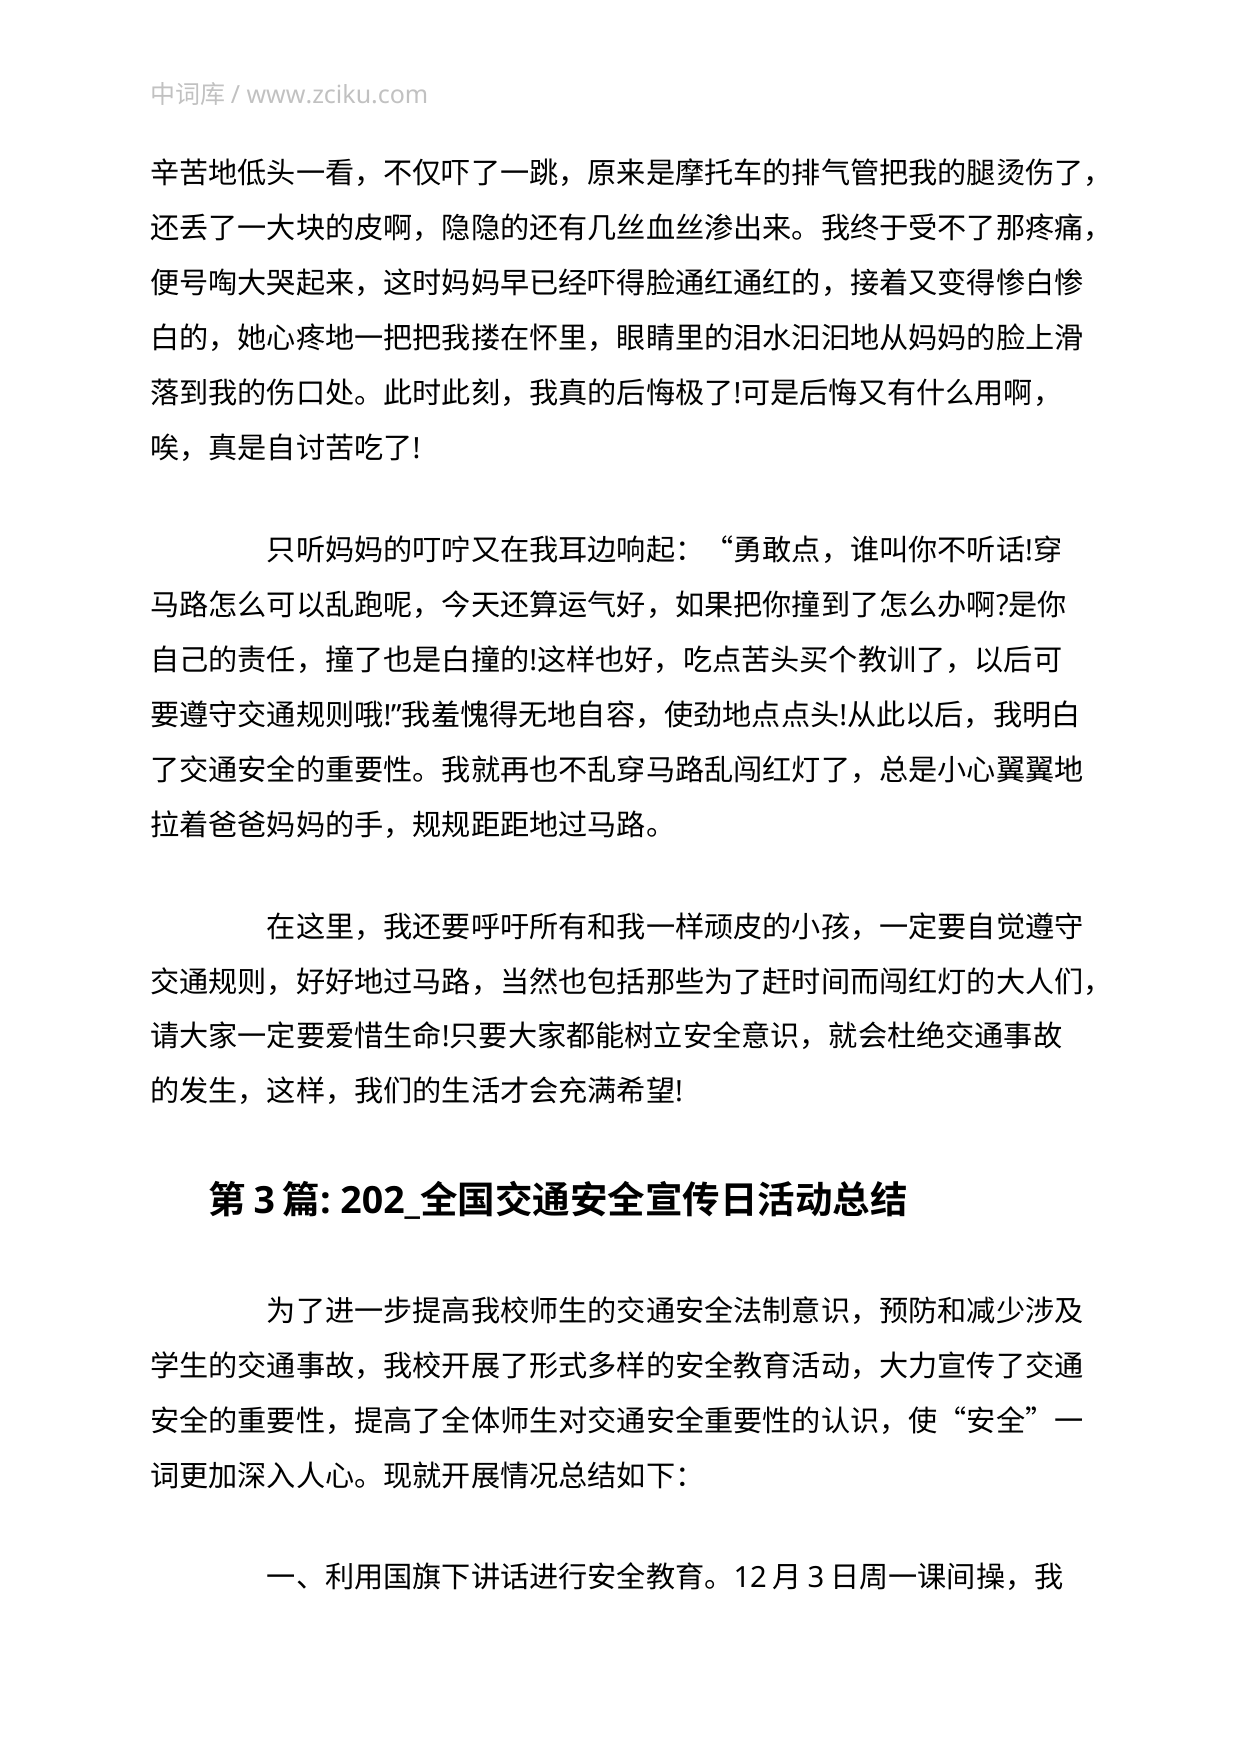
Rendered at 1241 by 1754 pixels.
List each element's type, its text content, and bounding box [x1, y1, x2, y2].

text 在这里，我还要呼吁所有和我一样顽皮的小孩，一定要自觉遵守交通规则，好好地过马路，当然也包括那些为了赶时间而闯红灯的大人们，请大家一定要爱惜生命!只要大家都能树立安全意识，就会杜绝交通事故的发生，这样，我们的生活才会充满希望! [150, 903, 1090, 1110]
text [150, 150, 1090, 467]
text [150, 1554, 1090, 1596]
text 第3篇: 202_全国交通安全宣传日活动总结 [150, 1170, 1090, 1224]
text 只听妈妈的叮咛又在我耳边响起：“勇敢点，谁叫你不听话!穿马路怎么可以乱跑呢，今天还算运气好，如果把你撞到了怎么办啊?是你自己的责任，撞了也是白撞的!这样也好，吃点苦头买个教训了，以后可要遵守交通规则哦!”我羞愧得无地自容，使劲地点点头!从此以后，我明白了交通安全的重要性。我就再也不乱穿马路乱闯红灯了，总是小心翼翼地拉着爸爸妈妈的手，规规距距地过马路。 [150, 527, 1090, 844]
text 为了进一步提高我校师生的交通安全法制意识，预防和减少涉及学生的交通事故，我校开展了形式多样的安全教育活动，大力宣传了交通安全的重要性，提高了全体师生对交通安全重要性的认识，使“安全”一词更加深入人心。现就开展情况总结如下： [150, 1288, 1090, 1494]
